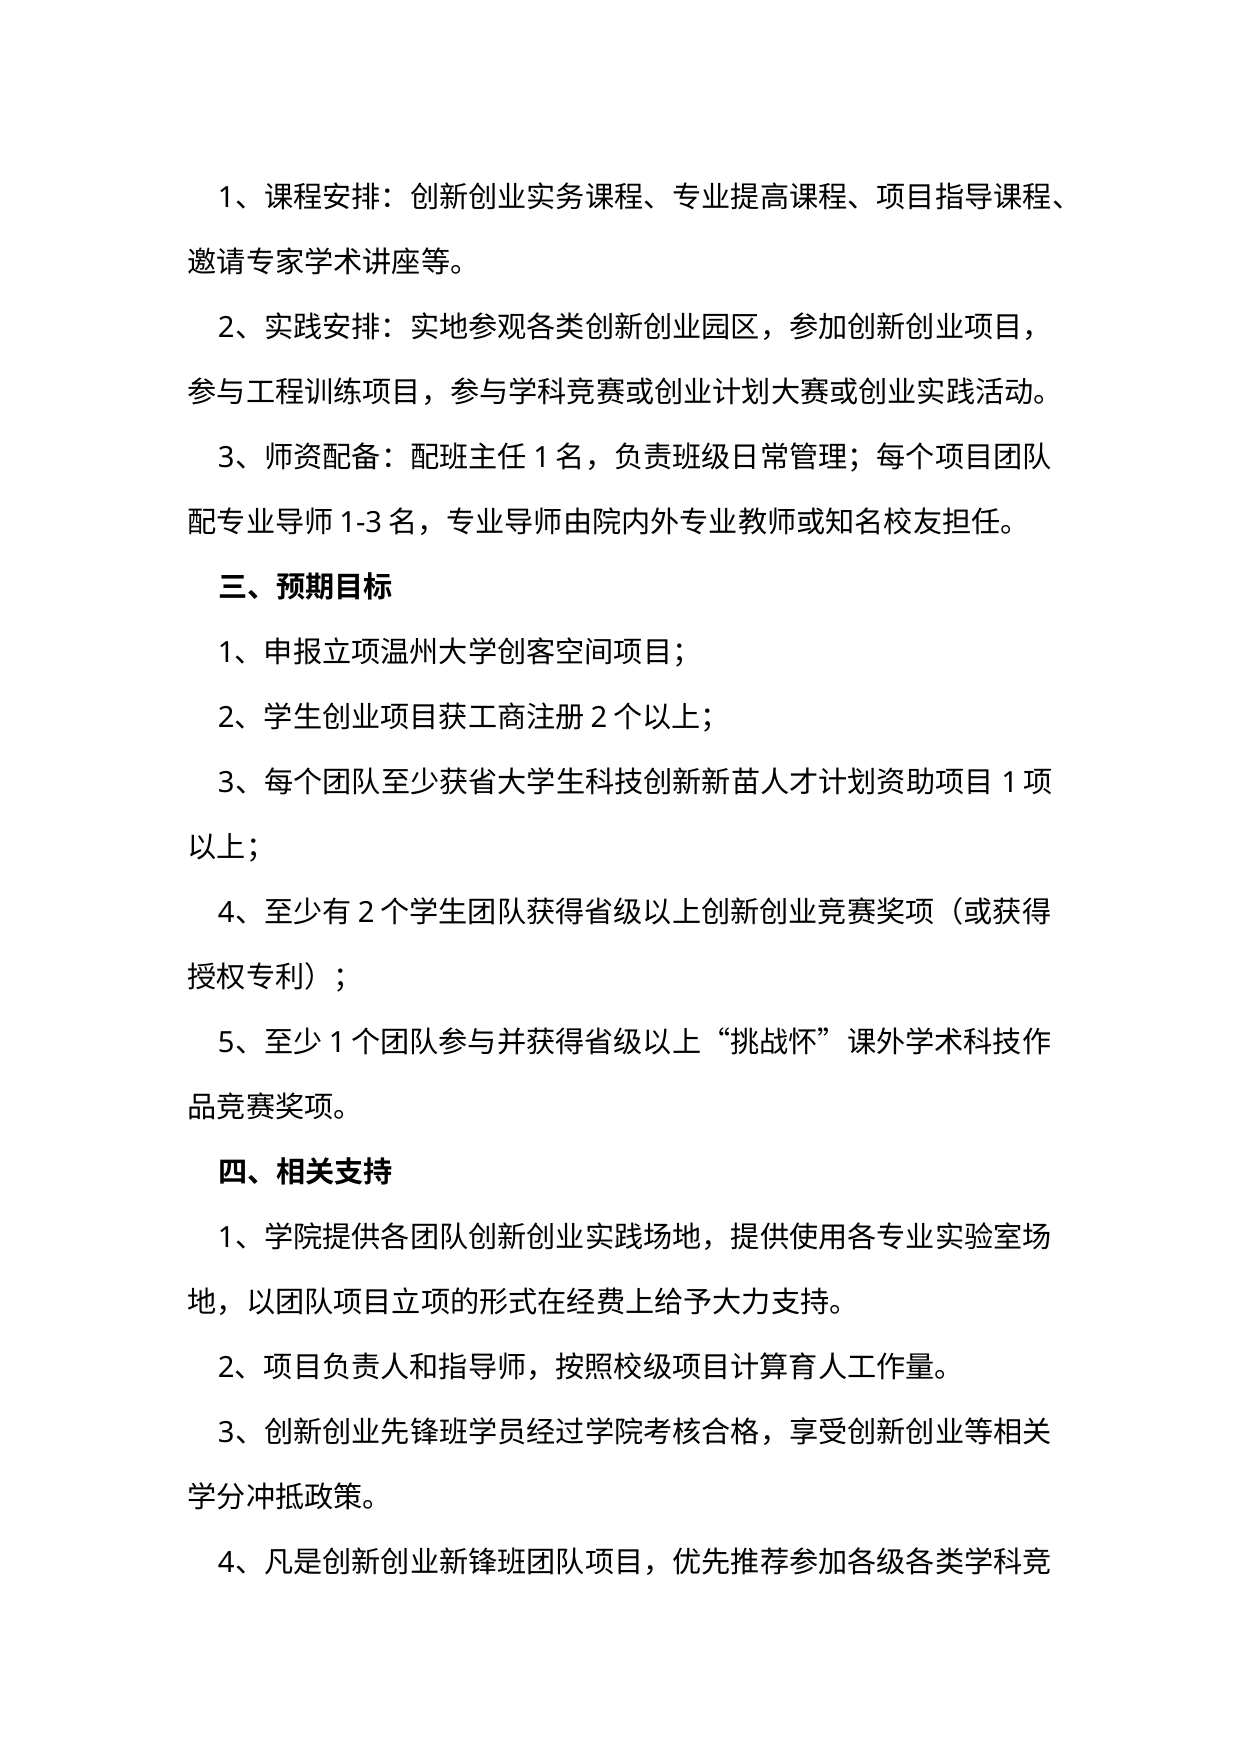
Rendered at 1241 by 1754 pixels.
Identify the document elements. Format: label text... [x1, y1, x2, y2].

text 四、相关支持 [187, 1137, 1053, 1202]
text 1、申报立项温州大学创客空间项目； [187, 617, 1053, 682]
text 4、至少有2个学生团队获得省级以上创新创业竞赛奖项（或获得授权专利）； [187, 877, 1053, 1007]
text 5、至少1个团队参与并获得省级以上“挑战怀”课外学术科技作品竞赛奖项。 [187, 1007, 1053, 1137]
text 2、项目负责人和指导师，按照校级项目计算育人工作量。 [187, 1332, 1053, 1397]
text 1、学院提供各团队创新创业实践场地，提供使用各专业实验室场地，以团队项目立项的形式在经费上给予大力支持。 [187, 1202, 1053, 1332]
text 3、创新创业先锋班学员经过学院考核合格，享受创新创业等相关学分冲抵政策。 [187, 1397, 1053, 1527]
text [187, 1527, 1053, 1592]
text 三、预期目标 [187, 552, 1053, 617]
text 3、每个团队至少获省大学生科技创新新苗人才计划资助项目1项以上； [187, 747, 1053, 877]
text 2、实践安排：实地参观各类创新创业园区，参加创新创业项目，参与工程训练项目，参与学科竞赛或创业计划大赛或创业实践活动。 [187, 292, 1053, 422]
text 1、课程安排：创新创业实务课程、专业提高课程、项目指导课程、邀请专家学术讲座等。 [187, 162, 1053, 292]
text 2、学生创业项目获工商注册2个以上； [187, 682, 1053, 747]
text 3、师资配备：配班主任1名，负责班级日常管理；每个项目团队配专业导师1-3名，专业导师由院内外专业教师或知名校友担任。 [187, 422, 1053, 552]
